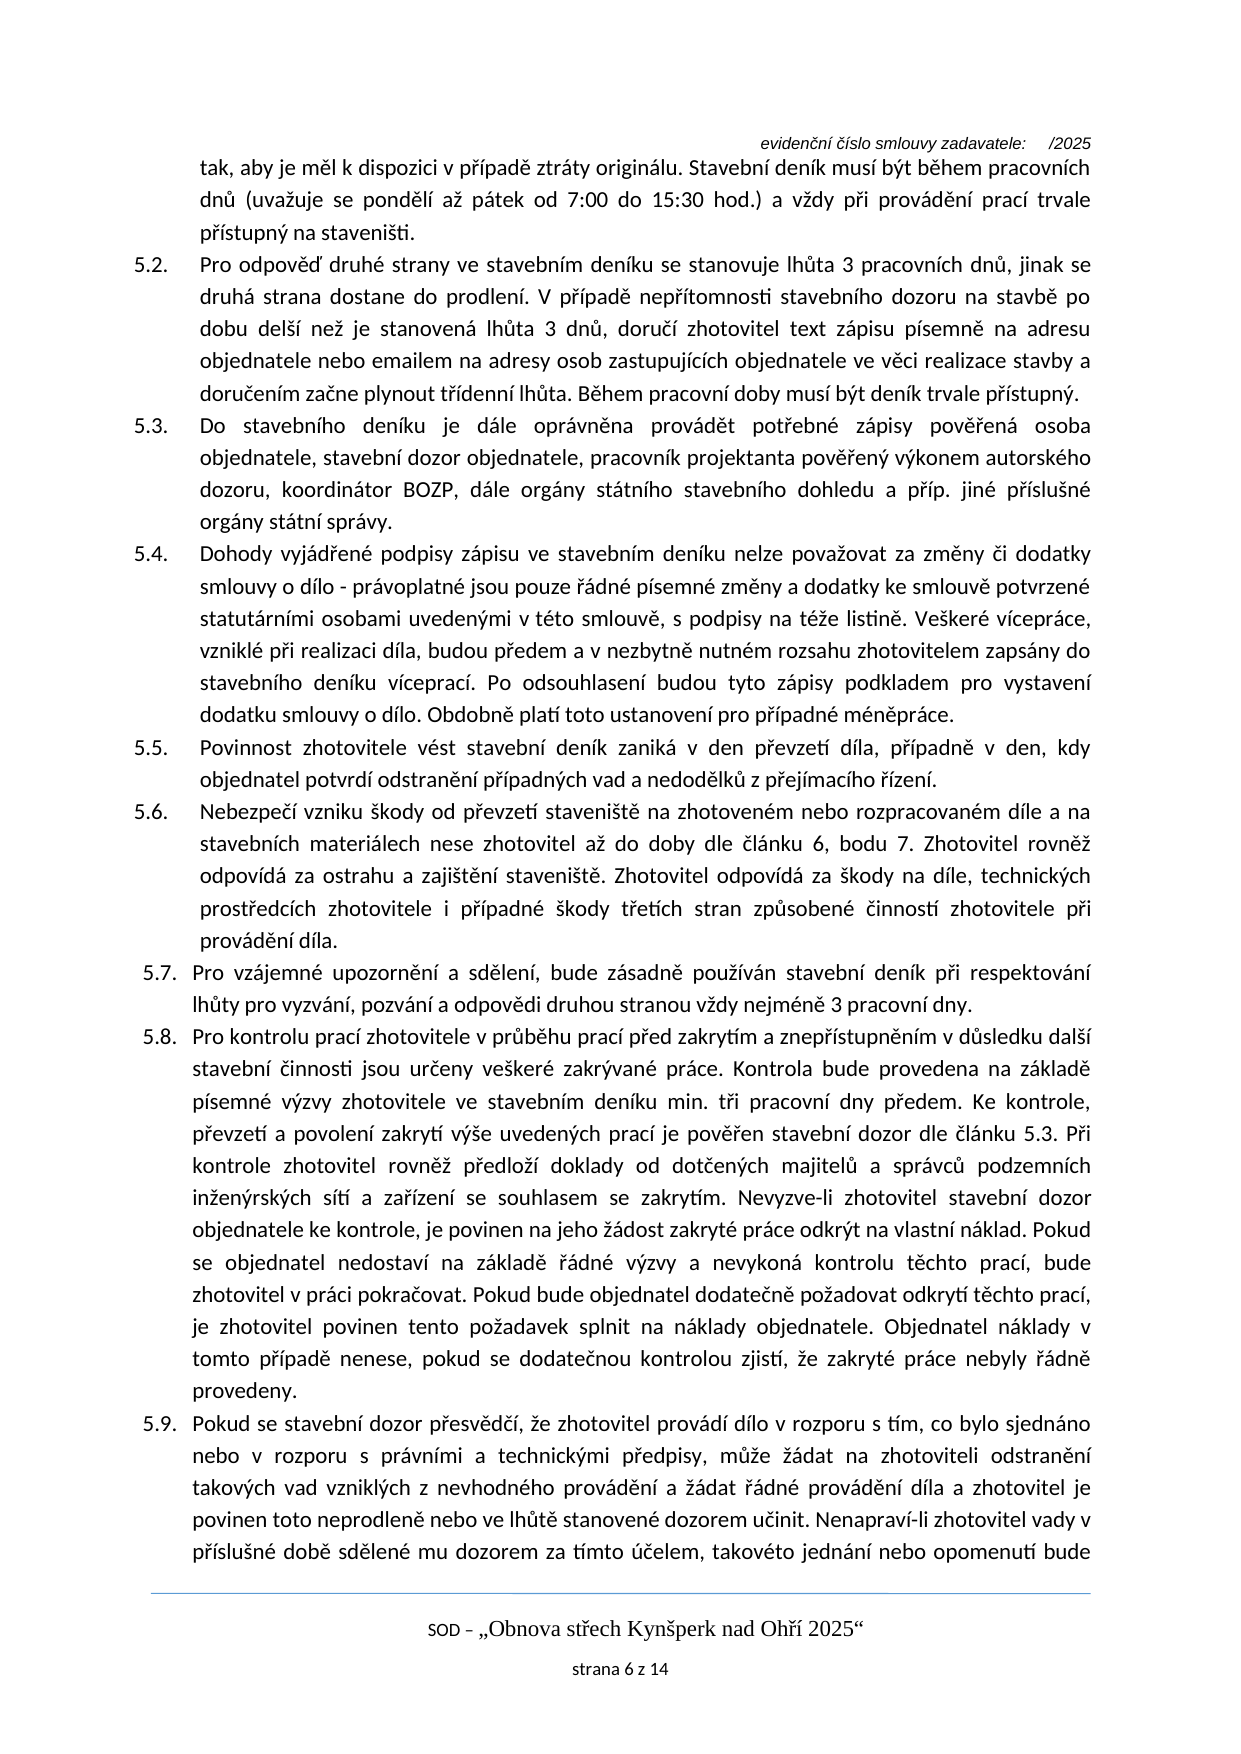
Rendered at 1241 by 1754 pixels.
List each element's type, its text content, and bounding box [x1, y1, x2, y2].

list Dohody vyjádřené podpisy zápisu ve stavebním deníku nelze považovat za změny či dodatky smlouvy o dílo - právoplatné jsou pouze řádné písemné změny a dodatky ke smlouvě potvrzené statutárními osobami uvedenými v této smlouvě, s podpisy na téže listině. Veškeré vícepráce, vzniklé při realizaci díla, budou předem a v nezbytně nutném rozsahu zhotovitelem zapsány do stavebního deníku víceprací. Po odsouhlasení budou tyto zápisy podkladem pro vystavení dodatku smlouvy o dílo. Obdobně platí toto ustanovení pro případné méněpráce. [168, 539, 1093, 728]
list Pro vzájemné upozornění a sdělení, bude zásadně používán stavební deník při respektování lhůty pro vyzvání, pozvání a odpovědi druhou stranou vždy nejméně 3 pracovní dny. [177, 958, 1093, 1018]
list Pro kontrolu prací zhotovitele v průběhu prací před zakrytím a znepřístupněním v důsledku další stavební činnosti jsou určeny veškeré zakrývané práce. Kontrola bude provedena na základě písemné výzvy zhotovitele ve stavebním deníku min. tři pracovní dny předem. Ke kontrole, převzetí a povolení zakrytí výše uvedených prací je pověřen stavební dozor dle článku 5.3. Při kontrole zhotovitel rovněž předloží doklady od dotčených majitelů a správců podzemních inženýrských sítí a zařízení se souhlasem se zakrytím. Nevyzve-li zhotovitel stavební dozor objednatele ke kontrole, je povinen na jeho žádost zakryté práce odkrýt na vlastní náklad. Pokud se objednatel nedostaví na základě řádné výzvy a nevykoná kontrolu těchto prací, bude zhotovitel v práci pokračovat. Pokud bude objednatel dodatečně požadovat odkrytí těchto prací, je zhotovitel povinen tento požadavek splnit na náklady objednatele. Objednatel náklady v tomto případě nenese, pokud se dodatečnou kontrolou zjistí, že zakryté práce nebyly řádně provedeny. [177, 1022, 1093, 1404]
list Povinnost zhotovitele vést stavební deník zaniká v den převzetí díla, případně v den, kdy objednatel potvrdí odstranění případných vad a nedodělků z přejímacího řízení. [168, 733, 1093, 793]
list Pro odpověď druhé strany ve stavebním deníku se stanovuje lhůta 3 pracovních dnů, jinak se druhá strana dostane do prodlení. V případě nepřítomnosti stavebního dozoru na stavbě po dobu delší než je stanovená lhůta 3 dnů, doručí zhotovitel text zápisu písemně na adresu objednatele nebo emailem na adresy osob zastupujících objednatele ve věci realizace stavby a doručením začne plynout třídenní lhůta. Během pracovní doby musí být deník trvale přístupný. [168, 250, 1093, 407]
list Do stavebního deníku je dále oprávněna provádět potřebné zápisy pověřená osoba objednatele, stavební dozor objednatele, pracovník projektanta pověřený výkonem autorského dozoru, koordinátor BOZP, dále orgány státního stavebního dohledu a příp. jiné příslušné orgány státní správy. [168, 411, 1093, 535]
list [162, 153, 1093, 246]
list Nebezpečí vzniku škody od převzetí staveniště na zhotoveném nebo rozpracovaném díle a na stavebních materiálech nese zhotovitel až do doby dle článku 6, bodu 7. Zhotovitel rovněž odpovídá za ostrahu a zajištění staveniště. Zhotovitel odpovídá za škody na díle, technických prostředcích zhotovitele i případné škody třetích stran způsobené činností zhotovitele při provádění díla. [168, 797, 1093, 954]
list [177, 1409, 1093, 1565]
